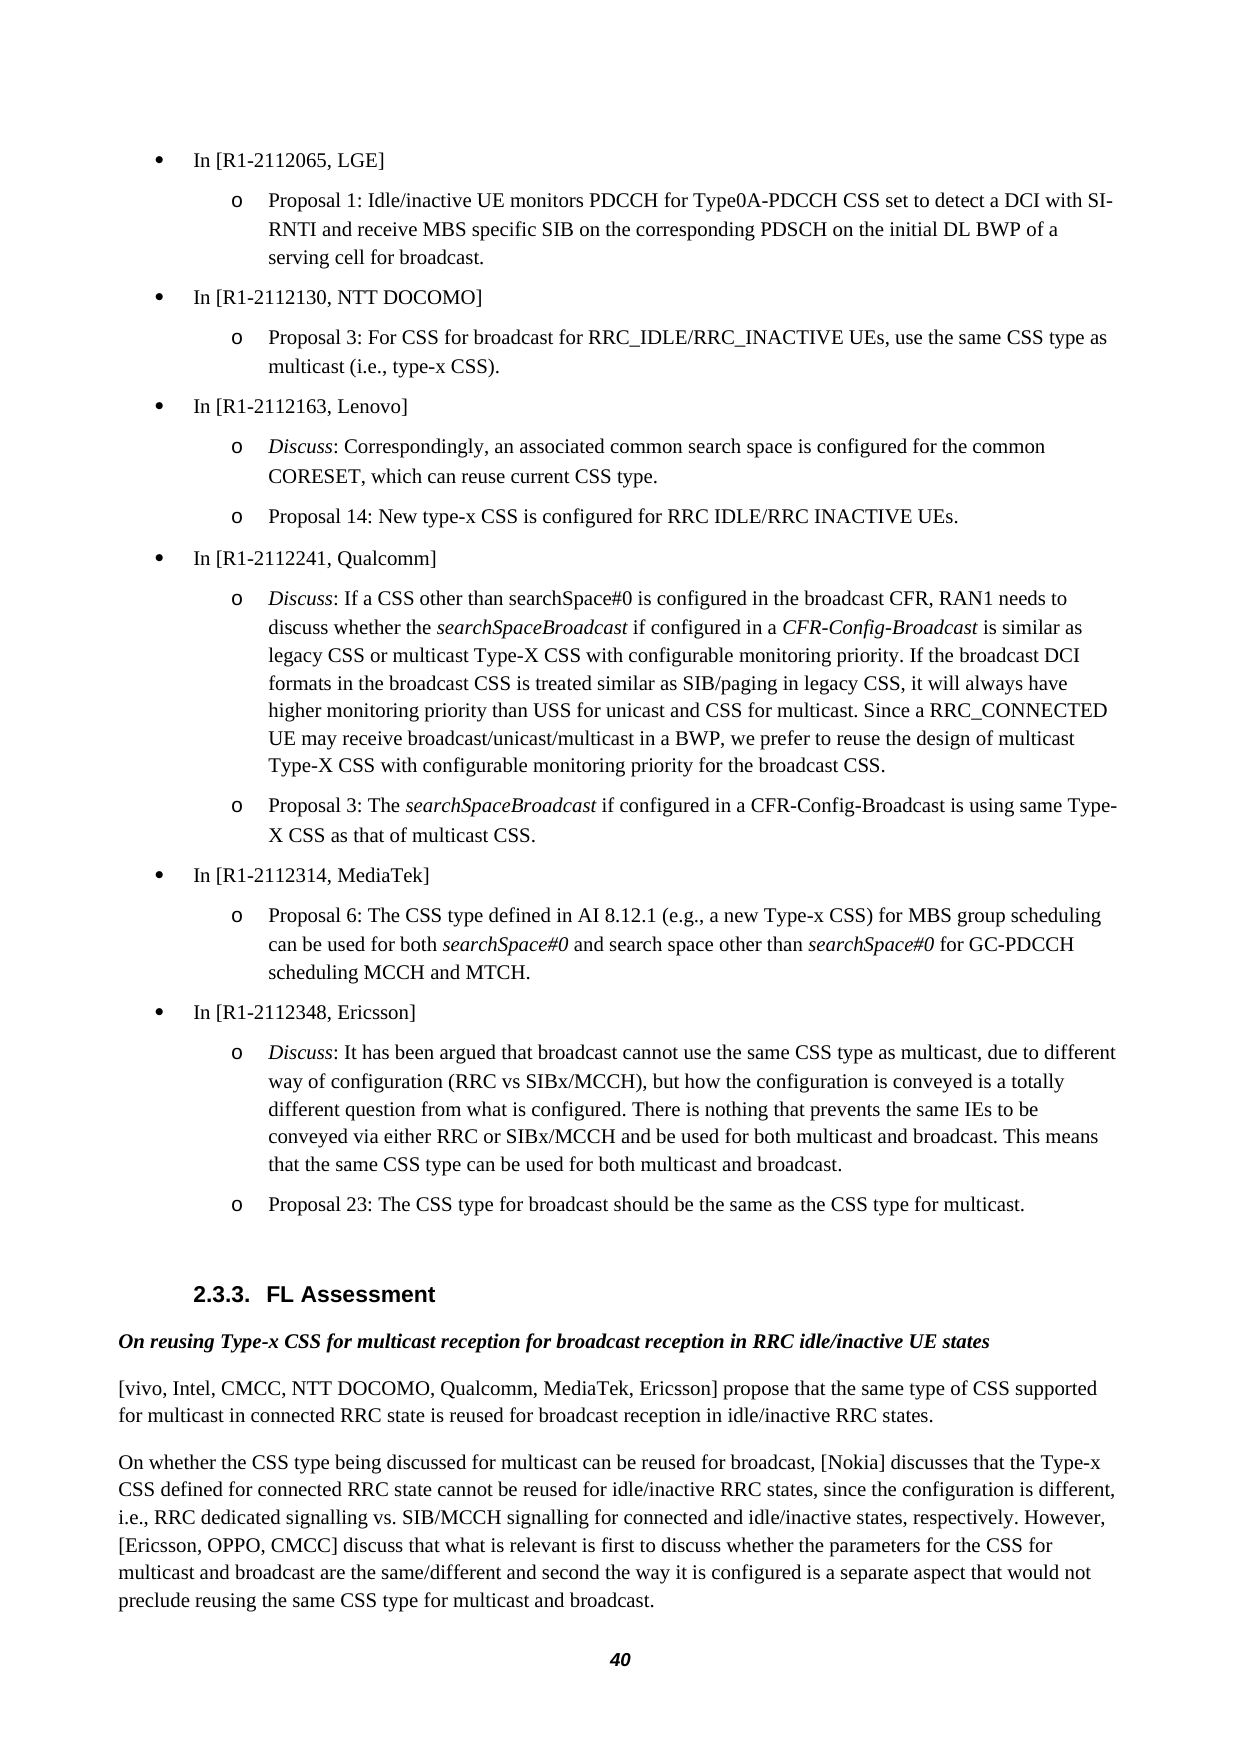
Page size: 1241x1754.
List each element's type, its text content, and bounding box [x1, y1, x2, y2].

list Proposal 23: The CSS type for broadcast should be the same as the CSS type for multicast. [231, 1192, 1122, 1218]
list Proposal 14: New type-x CSS is configured for RRC IDLE/RRC INACTIVE UEs. [231, 504, 1122, 529]
list Proposal 3: The searchSpaceBroadcast if configured in a CFR-Config-Broadcast is using same Type-X CSS as that of multicast CSS. [231, 793, 1122, 847]
list Proposal 1: Idle/inactive UE monitors PDCCH for Type0A-PDCCH CSS set to detect a DCI with SI-RNTI and receive MBS specific SIB on the corresponding PDSCH on the initial DL BWP of a serving cell for broadcast. [231, 188, 1122, 269]
list In [R1-2112241, Qualcomm] [156, 546, 1122, 570]
text [vivo, Intel, CMCC, NTT DOCOMO, Qualcomm, MediaTek, Ericsson] propose that the same type of CSS supported for multicast in connected RRC state is reused for broadcast reception in idle/inactive RRC states. [118, 1376, 1122, 1427]
list In [R1-2112314, MediaTek] [156, 863, 1122, 887]
list In [R1-2112065, LGE] [156, 148, 1122, 172]
text On reusing Type-x CSS for multicast reception for broadcast reception in RRC idle/inactive UE states [118, 1329, 1122, 1353]
list Discuss: If a CSS other than searchSpace#0 is configured in the broadcast CFR, RAN1 needs to discuss whether the searchSpaceBroadcast if configured in a CFR-Config-Broadcast is similar as legacy CSS or multicast Type-X CSS with configurable monitoring priority. If the broadcast DCI formats in the broadcast CSS is treated similar as SIB/paging in legacy CSS, it will always have higher monitoring priority than USS for unicast and CSS for multicast. Since a RRC_CONNECTED UE may receive broadcast/unicast/multicast in a BWP, we prefer to reuse the design of multicast Type-X CSS with configurable monitoring priority for the broadcast CSS. [231, 586, 1122, 777]
text On whether the CSS type being discussed for multicast can be reused for broadcast, [Nokia] discusses that the Type-x CSS defined for connected RRC state cannot be reused for idle/inactive RRC states, since the configuration is different, i.e., RRC dedicated signalling vs. SIB/MCCH signalling for connected and idle/inactive states, respectively. However, [Ericsson, OPPO, CMCC] discuss that what is relevant is first to discuss whether the parameters for the CSS for multicast and broadcast are the same/different and second the way it is configured is a separate aspect that would not preclude reusing the same CSS type for multicast and broadcast. [118, 1450, 1122, 1612]
list Discuss: Correspondingly, an associated common search space is configured for the common CORESET, which can reuse current CSS type. [231, 434, 1122, 488]
list In [R1-2112348, Ericsson] [156, 1000, 1122, 1024]
list Proposal 3: For CSS for broadcast for RRC_IDLE/RRC_INACTIVE UEs, use the same CSS type as multicast (i.e., type-x CSS). [231, 325, 1122, 378]
subtitle FL Assessment [193, 1281, 1122, 1307]
list In [R1-2112130, NTT DOCOMO] [156, 285, 1122, 309]
list Proposal 6: The CSS type defined in AI 8.12.1 (e.g., a new Type-x CSS) for MBS group scheduling can be used for both searchSpace#0 and search space other than searchSpace#0 for GC-PDCCH scheduling MCCH and MTCH. [231, 903, 1122, 984]
list In [R1-2112163, Lenovo] [156, 394, 1122, 418]
list Discuss: It has been argued that broadcast cannot use the same CSS type as multicast, due to different way of configuration (RRC vs SIBx/MCCH), but how the configuration is conveyed is a totally different question from what is configured. There is nothing that prevents the same IEs to be conveyed via either RRC or SIBx/MCCH and be used for both multicast and broadcast. This means that the same CSS type can be used for both multicast and broadcast. [231, 1040, 1122, 1176]
